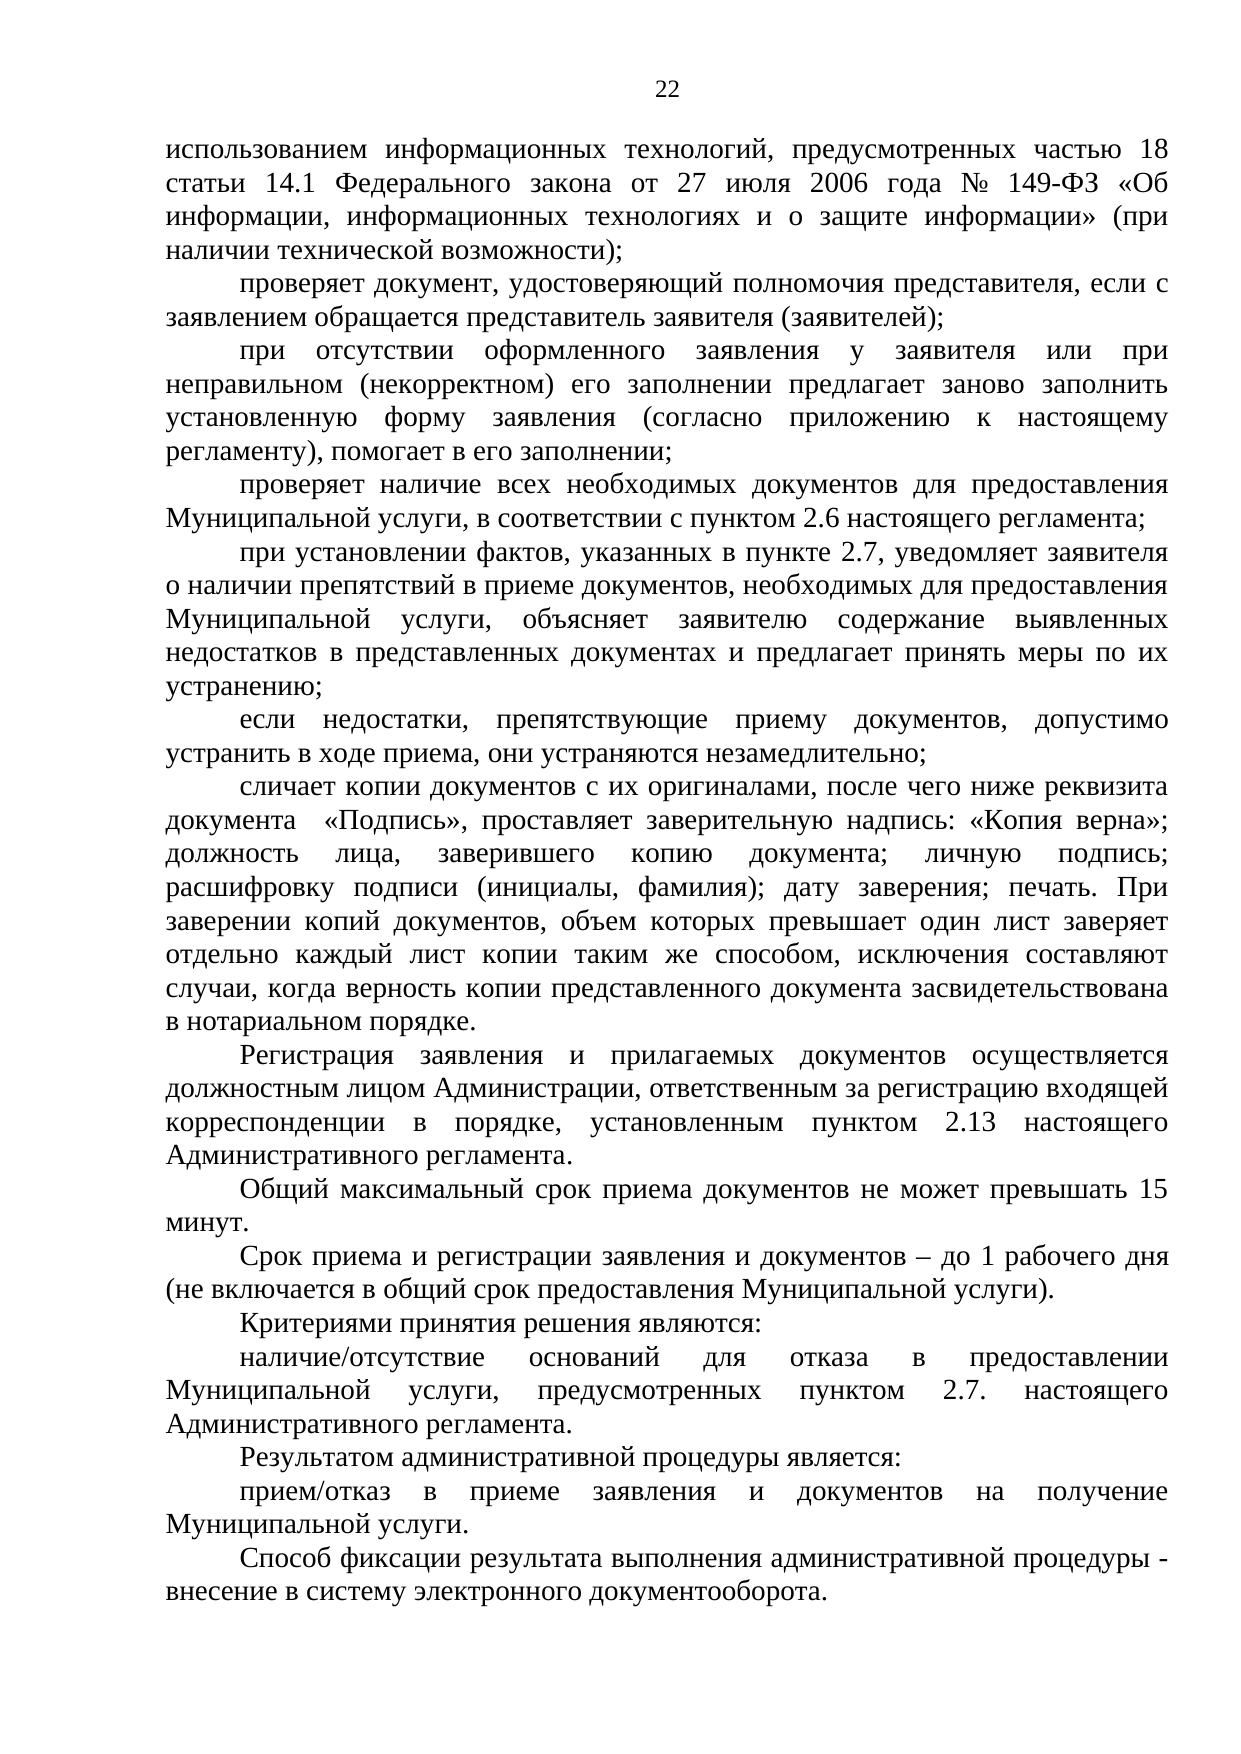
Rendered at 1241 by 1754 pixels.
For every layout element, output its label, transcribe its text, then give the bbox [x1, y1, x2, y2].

text наличие/отсутствие оснований для отказа в предоставлении Муниципальной услуги, предусмотренных пунктом 2.7. настоящего Административного регламента. [165, 1339, 1169, 1439]
text прием/отказ в приеме заявления и документов на получение Муниципальной услуги. [165, 1473, 1169, 1540]
text при установлении фактов, указанных в пункте 2.7, уведомляет заявителя о наличии препятствий в приеме документов, необходимых для предоставления Муниципальной услуги, объясняет заявителю содержание выявленных недостатков в представленных документах и предлагает принять меры по их устранению; [165, 534, 1169, 701]
text Срок приема и регистрации заявления и документов – до 1 рабочего дня (не включается в общий срок предоставления Муниципальной услуги). [165, 1238, 1169, 1305]
text проверяет наличие всех необходимых документов для предоставления Муниципальной услуги, в соответствии с пунктом 2.6 настоящего регламента; [165, 467, 1169, 534]
text Общий максимальный срок приема документов не может превышать 15 минут. [165, 1171, 1169, 1238]
text при отсутствии оформленного заявления у заявителя или при неправильном (некорректном) его заполнении предлагает заново заполнить установленную форму заявления (согласно приложению к настоящему регламенту), помогает в его заполнении; [165, 332, 1169, 467]
text Критериями принятия решения являются: [165, 1305, 1169, 1339]
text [165, 131, 1169, 265]
text проверяет документ, удостоверяющий полномочия представителя, если с заявлением обращается представитель заявителя (заявителей); [165, 265, 1169, 332]
text Способ фиксации результата выполнения административной процедуры - внесение в систему электронного документооборота. [165, 1540, 1169, 1607]
text сличает копии документов с их оригиналами, после чего ниже реквизита документа «Подпись», проставляет заверительную надпись: «Копия верна»; должность лица, заверившего копию документа; личную подпись; расшифровку подписи (инициалы, фамилия); дату заверения; печать. При заверении копий документов, объем которых превышает один лист заверяет отдельно каждый лист копии таким же способом, исключения составляют случаи, когда верность копии представленного документа засвидетельствована в нотариальном порядке. [165, 768, 1169, 1037]
text Результатом административной процедуры является: [165, 1439, 1169, 1473]
text Регистрация заявления и прилагаемых документов осуществляется должностным лицом Администрации, ответственным за регистрацию входящей корреспонденции в порядке, установленным пунктом 2.13 настоящего Административного регламента. [165, 1037, 1169, 1171]
text если недостатки, препятствующие приему документов, допустимо устранить в ходе приема, они устраняются незамедлительно; [165, 701, 1169, 768]
